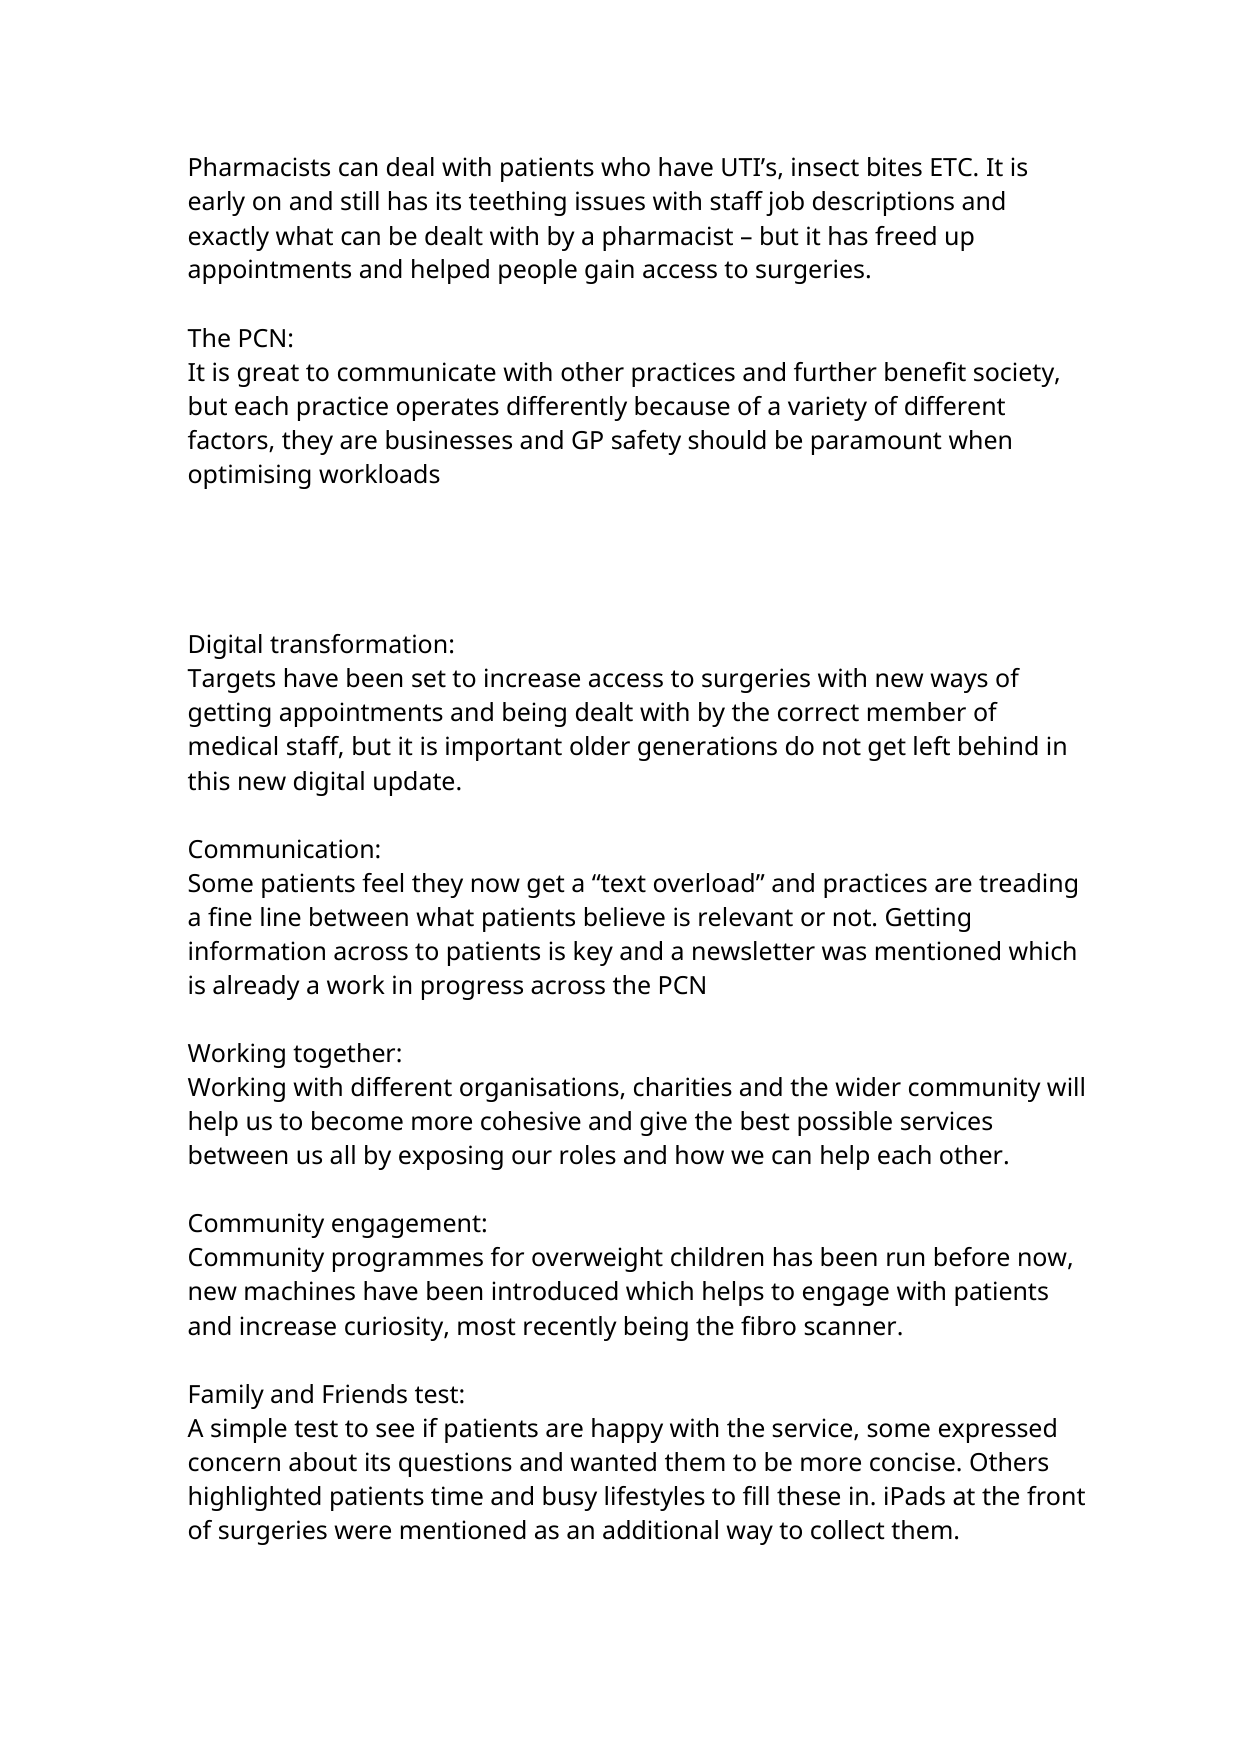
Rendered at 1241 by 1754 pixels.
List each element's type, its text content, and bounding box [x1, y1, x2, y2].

list Working together: [187, 1036, 1090, 1070]
list Community programmes for overweight children has been run before now, new machines have been introduced which helps to engage with patients and increase curiosity, most recently being the fibro scanner. [187, 1240, 1090, 1342]
list The PCN: [187, 320, 1090, 354]
list Digital transformation: [187, 627, 1090, 661]
list It is great to communicate with other practices and further benefit society, but each practice operates differently because of a variety of different factors, they are businesses and GP safety should be paramount when optimising workloads [187, 354, 1090, 491]
list Communication: [187, 831, 1090, 865]
list Community engagement: [187, 1206, 1090, 1240]
list Some patients feel they now get a “text overload” and practices are treading a fine line between what patients believe is relevant or not. Getting information across to patients is key and a newsletter was mentioned which is already a work in progress across the PCN [187, 865, 1090, 1002]
list Targets have been set to increase access to surgeries with new ways of getting appointments and being dealt with by the correct member of medical staff, but it is important older generations do not get left behind in this new digital update. [187, 661, 1090, 797]
list Family and Friends test: [187, 1376, 1090, 1410]
list Working with different organisations, charities and the wider community will help us to become more cohesive and give the best possible services between us all by exposing our roles and how we can help each other. [187, 1070, 1090, 1172]
list Pharmacists can deal with patients who have UTI’s, insect bites ETC. It is early on and still has its teething issues with staff job descriptions and exactly what can be dealt with by a pharmacist – but it has freed up appointments and helped people gain access to surgeries. [187, 150, 1090, 286]
list A simple test to see if patients are happy with the service, some expressed concern about its questions and wanted them to be more concise. Others highlighted patients time and busy lifestyles to fill these in. iPads at the front of surgeries were mentioned as an additional way to collect them. [187, 1410, 1090, 1547]
